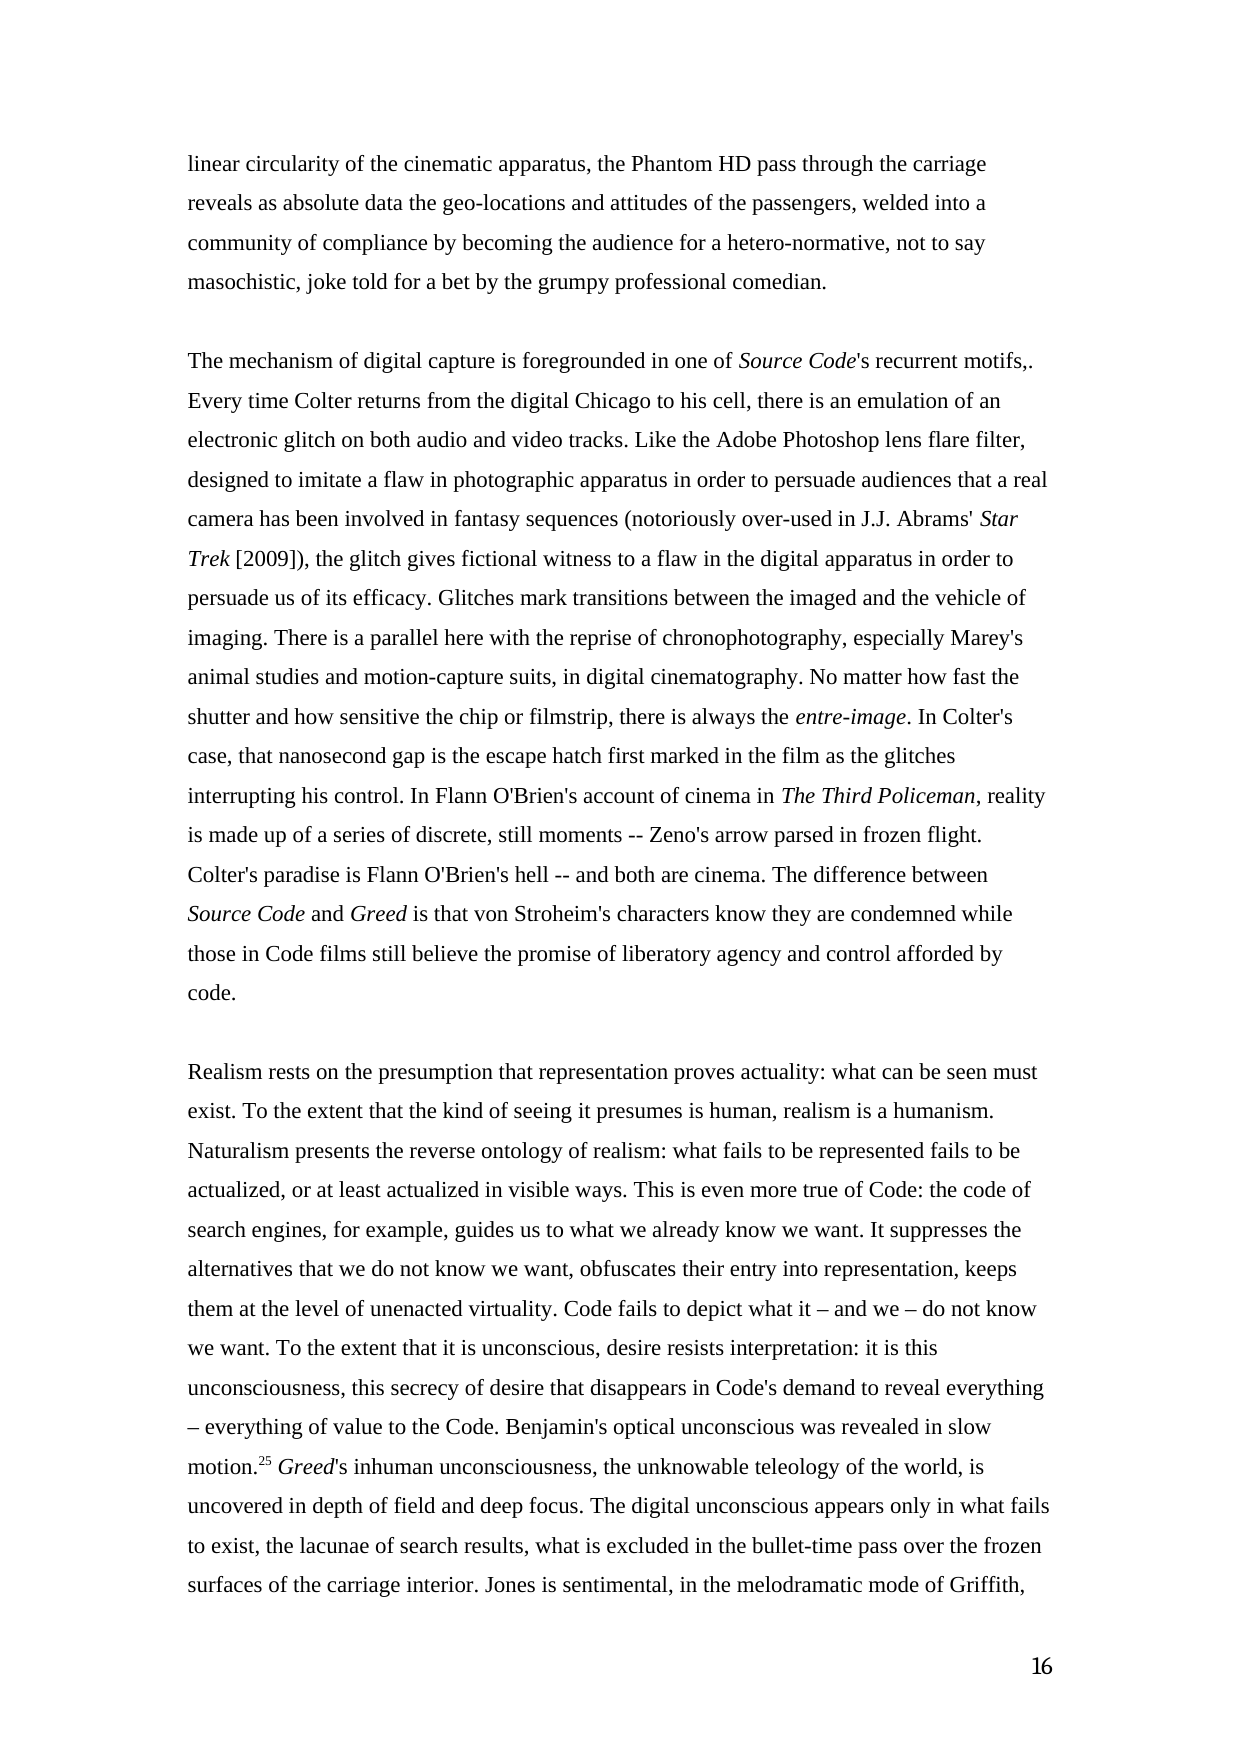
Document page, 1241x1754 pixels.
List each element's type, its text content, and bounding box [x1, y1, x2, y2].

text The mechanism of digital capture is foregrounded in one of Source Code's recurrent motifs,. Every time Colter returns from the digital Chicago to his cell, there is an emulation of an electronic glitch on both audio and video tracks. Like the Adobe Photoshop lens flare filter, designed to imitate a flaw in photographic apparatus in order to persuade audiences that a real camera has been involved in fantasy sequences (notoriously over-used in J.J. Abrams' Star Trek [2009]), the glitch gives fictional witness to a flaw in the digital apparatus in order to persuade us of its efficacy. Glitches mark transitions between the imaged and the vehicle of imaging. There is a parallel here with the reprise of chronophotography, especially Marey's animal studies and motion-capture suits, in digital cinematography. No matter how fast the shutter and how sensitive the chip or filmstrip, there is always the entre-image. In Colter's case, that nanosecond gap is the escape hatch first marked in the film as the glitches interrupting his control. In Flann O'Brien's account of cinema in The Third Policeman, reality is made up of a series of discrete, still moments -- Zeno's arrow parsed in frozen flight. Colter's paradise is Flann O'Brien's hell -- and both are cinema. The difference between Source Code and Greed is that von Stroheim's characters know they are condemned while those in Code films still believe the promise of liberatory agency and control afforded by code. [187, 347, 1053, 1005]
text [187, 150, 1018, 295]
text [187, 1058, 1053, 1598]
